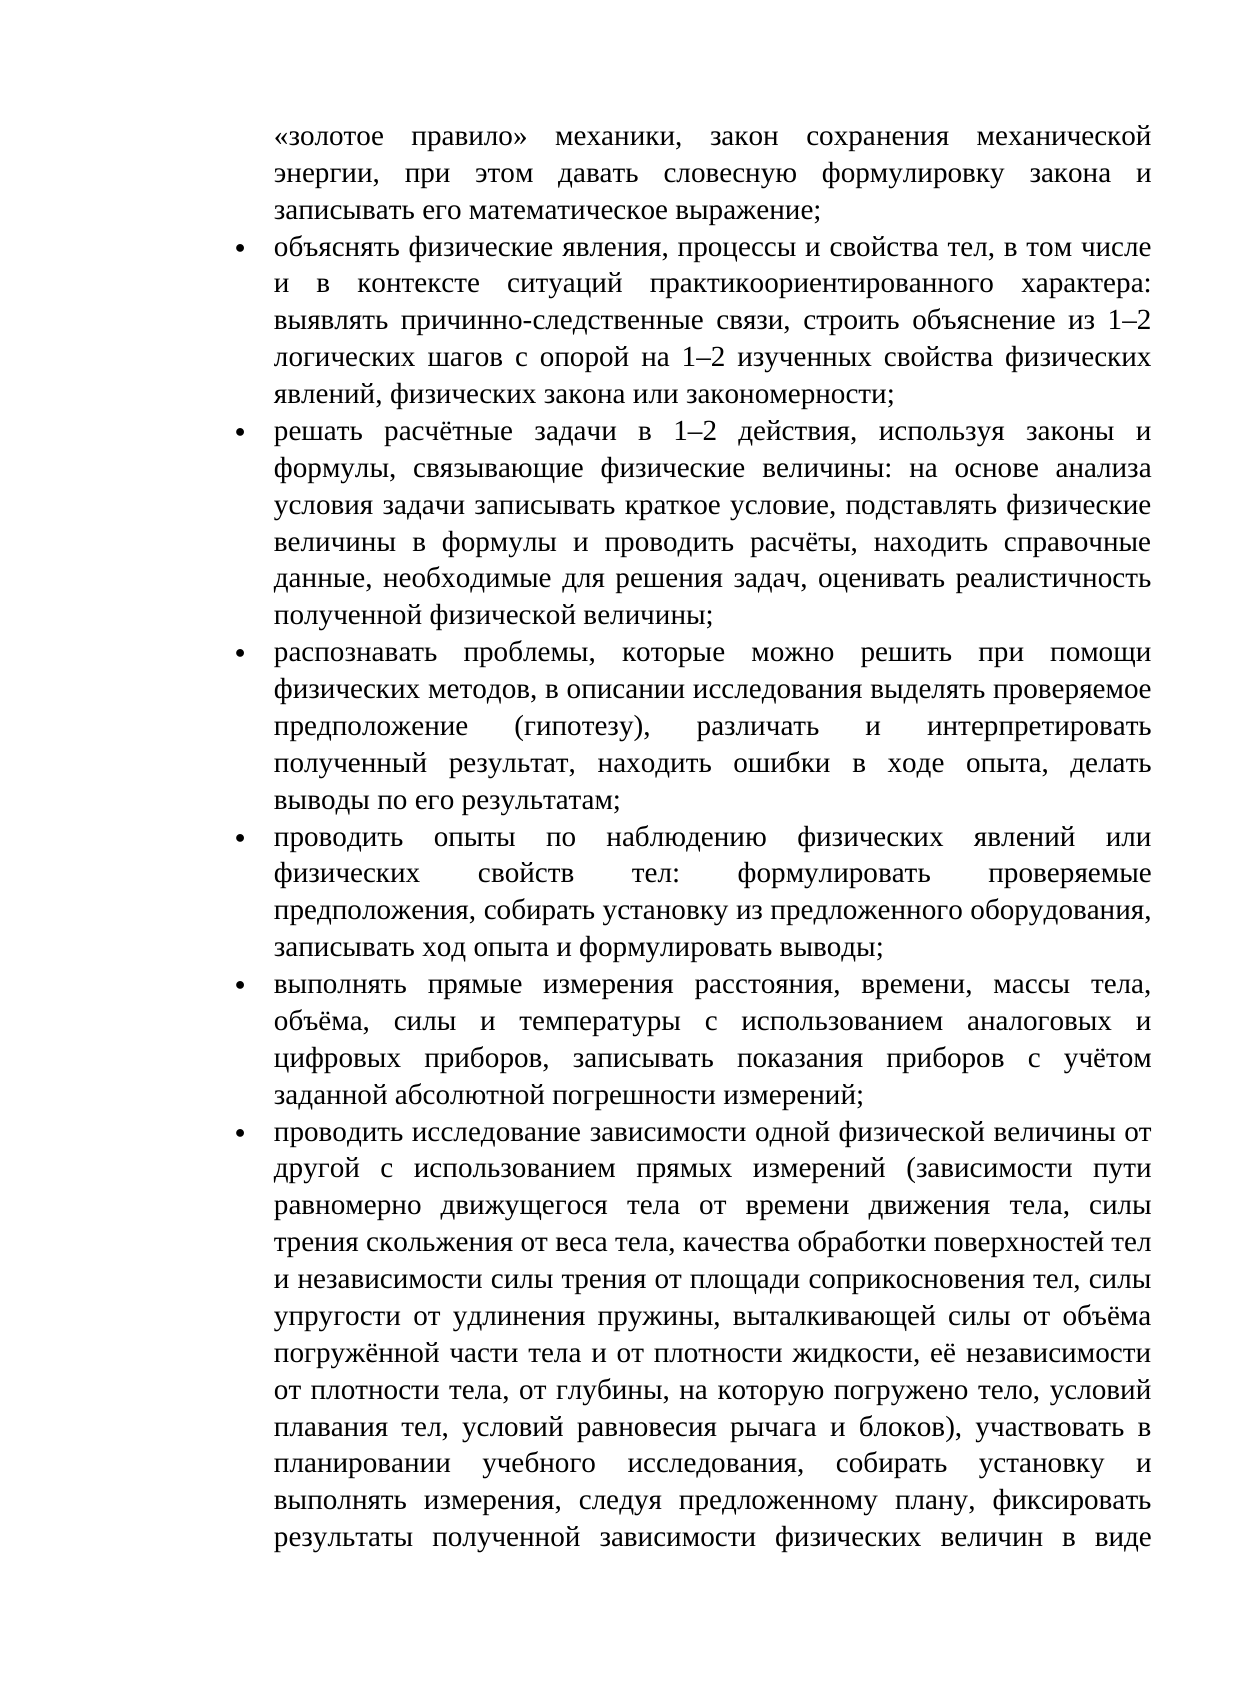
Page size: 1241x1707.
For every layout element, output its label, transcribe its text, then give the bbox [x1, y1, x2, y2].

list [236, 118, 1152, 225]
list решать расчётные задачи в 1–2 действия, используя законы и формулы, связывающие физические величины: на основе анализа условия задачи записывать краткое условие, подставлять физические величины в формулы и проводить расчёты, находить справочные данные, необходимые для решения задач, оценивать реалистичность полученной физической величины; [236, 413, 1152, 631]
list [236, 1114, 1152, 1553]
list проводить опыты по наблюдению физических явлений или физических свойств тел: формулировать проверяемые предположения, собирать установку из предложенного оборудования, записывать ход опыта и формулировать выводы; [236, 819, 1152, 963]
list объяснять физические явления, процессы и свойства тел, в том числе и в контексте ситуаций практико­ориентированного характера: выявлять причинно-­следственные связи, строить объяснение из 1–2 логических шагов с опорой на 1–2 изученных свойства физических явлений, физических закона или закономерности; [236, 229, 1152, 410]
list выполнять прямые измерения расстояния, времени, массы тела, объёма, силы и температуры с использованием аналоговых и цифровых приборов, записывать показания приборов с учётом заданной абсолютной погрешности измерений; [236, 966, 1152, 1110]
list распознавать проблемы, которые можно решить при помощи физических методов, в описании исследования выделять проверяемое предположение (гипотезу), различать и интерпретировать полученный результат, находить ошибки в ходе опыта, делать выводы по его результатам; [236, 634, 1152, 815]
